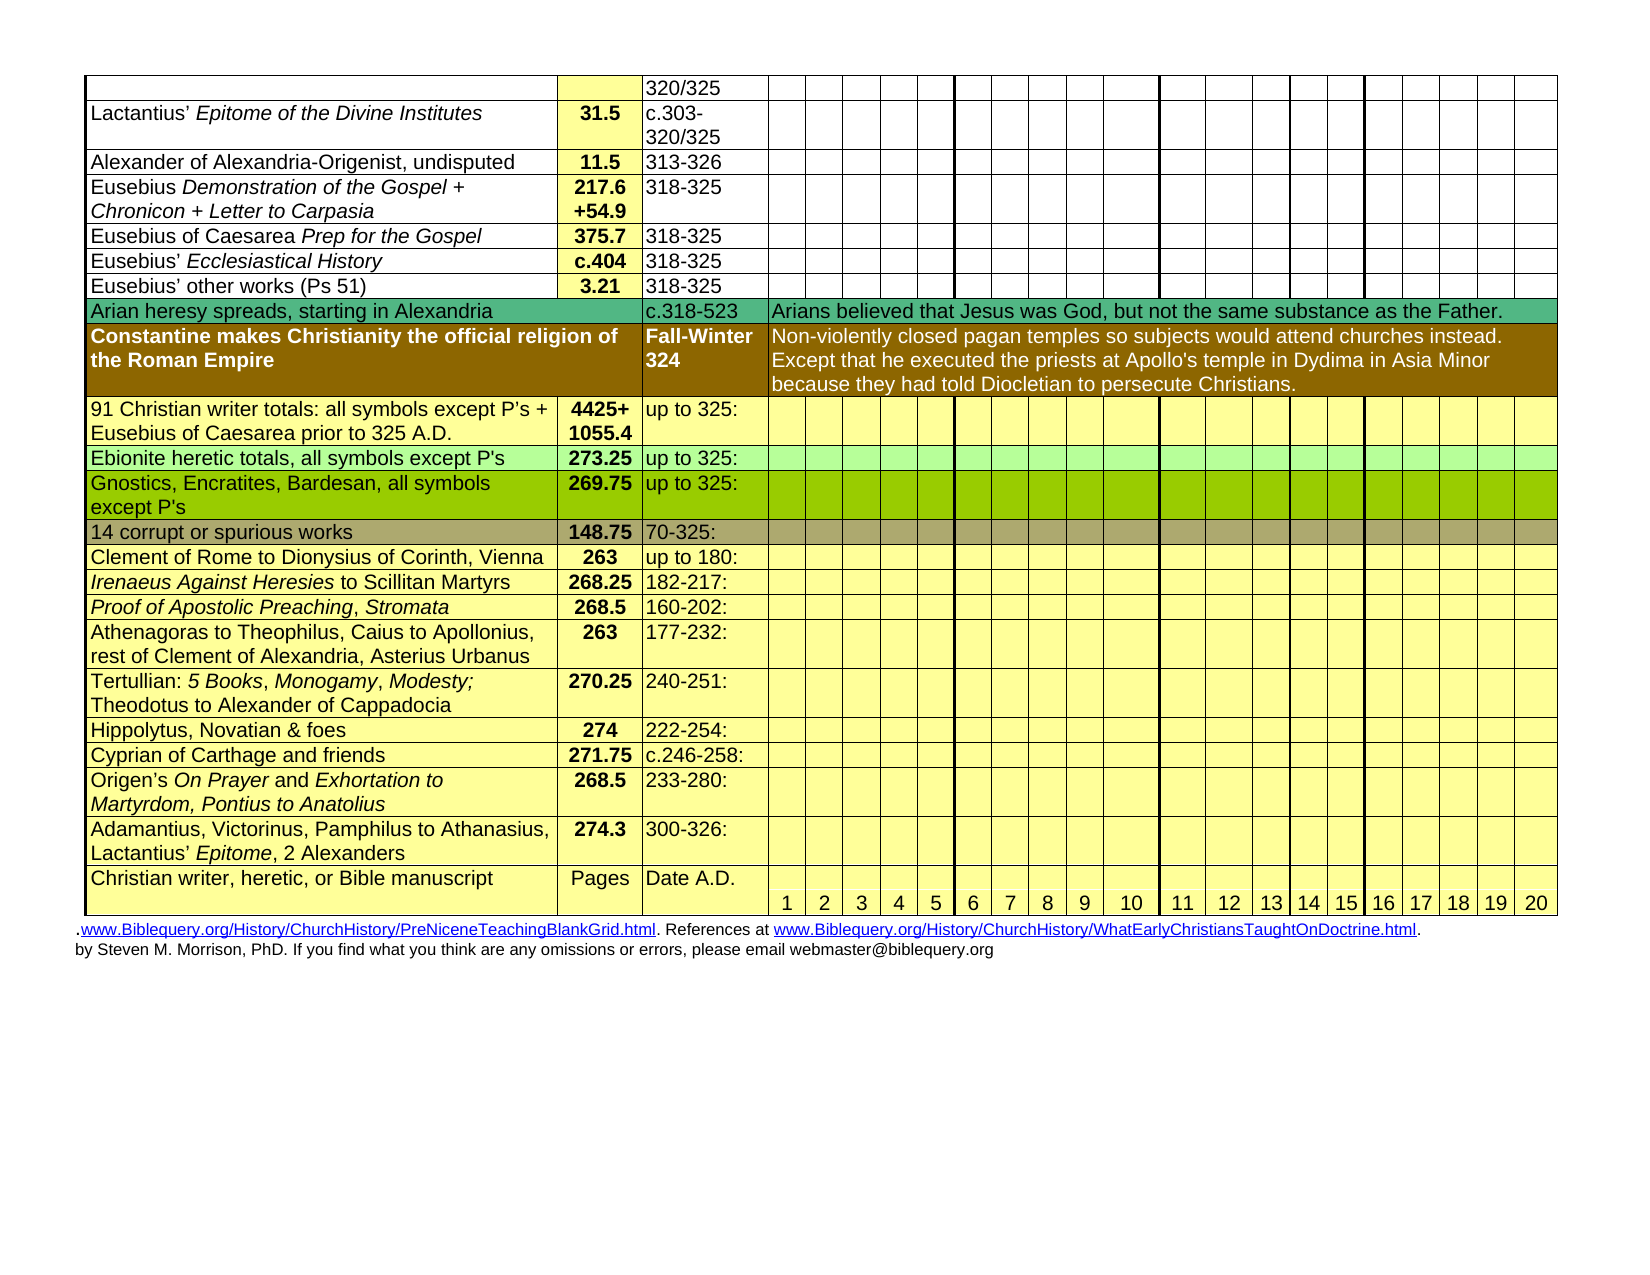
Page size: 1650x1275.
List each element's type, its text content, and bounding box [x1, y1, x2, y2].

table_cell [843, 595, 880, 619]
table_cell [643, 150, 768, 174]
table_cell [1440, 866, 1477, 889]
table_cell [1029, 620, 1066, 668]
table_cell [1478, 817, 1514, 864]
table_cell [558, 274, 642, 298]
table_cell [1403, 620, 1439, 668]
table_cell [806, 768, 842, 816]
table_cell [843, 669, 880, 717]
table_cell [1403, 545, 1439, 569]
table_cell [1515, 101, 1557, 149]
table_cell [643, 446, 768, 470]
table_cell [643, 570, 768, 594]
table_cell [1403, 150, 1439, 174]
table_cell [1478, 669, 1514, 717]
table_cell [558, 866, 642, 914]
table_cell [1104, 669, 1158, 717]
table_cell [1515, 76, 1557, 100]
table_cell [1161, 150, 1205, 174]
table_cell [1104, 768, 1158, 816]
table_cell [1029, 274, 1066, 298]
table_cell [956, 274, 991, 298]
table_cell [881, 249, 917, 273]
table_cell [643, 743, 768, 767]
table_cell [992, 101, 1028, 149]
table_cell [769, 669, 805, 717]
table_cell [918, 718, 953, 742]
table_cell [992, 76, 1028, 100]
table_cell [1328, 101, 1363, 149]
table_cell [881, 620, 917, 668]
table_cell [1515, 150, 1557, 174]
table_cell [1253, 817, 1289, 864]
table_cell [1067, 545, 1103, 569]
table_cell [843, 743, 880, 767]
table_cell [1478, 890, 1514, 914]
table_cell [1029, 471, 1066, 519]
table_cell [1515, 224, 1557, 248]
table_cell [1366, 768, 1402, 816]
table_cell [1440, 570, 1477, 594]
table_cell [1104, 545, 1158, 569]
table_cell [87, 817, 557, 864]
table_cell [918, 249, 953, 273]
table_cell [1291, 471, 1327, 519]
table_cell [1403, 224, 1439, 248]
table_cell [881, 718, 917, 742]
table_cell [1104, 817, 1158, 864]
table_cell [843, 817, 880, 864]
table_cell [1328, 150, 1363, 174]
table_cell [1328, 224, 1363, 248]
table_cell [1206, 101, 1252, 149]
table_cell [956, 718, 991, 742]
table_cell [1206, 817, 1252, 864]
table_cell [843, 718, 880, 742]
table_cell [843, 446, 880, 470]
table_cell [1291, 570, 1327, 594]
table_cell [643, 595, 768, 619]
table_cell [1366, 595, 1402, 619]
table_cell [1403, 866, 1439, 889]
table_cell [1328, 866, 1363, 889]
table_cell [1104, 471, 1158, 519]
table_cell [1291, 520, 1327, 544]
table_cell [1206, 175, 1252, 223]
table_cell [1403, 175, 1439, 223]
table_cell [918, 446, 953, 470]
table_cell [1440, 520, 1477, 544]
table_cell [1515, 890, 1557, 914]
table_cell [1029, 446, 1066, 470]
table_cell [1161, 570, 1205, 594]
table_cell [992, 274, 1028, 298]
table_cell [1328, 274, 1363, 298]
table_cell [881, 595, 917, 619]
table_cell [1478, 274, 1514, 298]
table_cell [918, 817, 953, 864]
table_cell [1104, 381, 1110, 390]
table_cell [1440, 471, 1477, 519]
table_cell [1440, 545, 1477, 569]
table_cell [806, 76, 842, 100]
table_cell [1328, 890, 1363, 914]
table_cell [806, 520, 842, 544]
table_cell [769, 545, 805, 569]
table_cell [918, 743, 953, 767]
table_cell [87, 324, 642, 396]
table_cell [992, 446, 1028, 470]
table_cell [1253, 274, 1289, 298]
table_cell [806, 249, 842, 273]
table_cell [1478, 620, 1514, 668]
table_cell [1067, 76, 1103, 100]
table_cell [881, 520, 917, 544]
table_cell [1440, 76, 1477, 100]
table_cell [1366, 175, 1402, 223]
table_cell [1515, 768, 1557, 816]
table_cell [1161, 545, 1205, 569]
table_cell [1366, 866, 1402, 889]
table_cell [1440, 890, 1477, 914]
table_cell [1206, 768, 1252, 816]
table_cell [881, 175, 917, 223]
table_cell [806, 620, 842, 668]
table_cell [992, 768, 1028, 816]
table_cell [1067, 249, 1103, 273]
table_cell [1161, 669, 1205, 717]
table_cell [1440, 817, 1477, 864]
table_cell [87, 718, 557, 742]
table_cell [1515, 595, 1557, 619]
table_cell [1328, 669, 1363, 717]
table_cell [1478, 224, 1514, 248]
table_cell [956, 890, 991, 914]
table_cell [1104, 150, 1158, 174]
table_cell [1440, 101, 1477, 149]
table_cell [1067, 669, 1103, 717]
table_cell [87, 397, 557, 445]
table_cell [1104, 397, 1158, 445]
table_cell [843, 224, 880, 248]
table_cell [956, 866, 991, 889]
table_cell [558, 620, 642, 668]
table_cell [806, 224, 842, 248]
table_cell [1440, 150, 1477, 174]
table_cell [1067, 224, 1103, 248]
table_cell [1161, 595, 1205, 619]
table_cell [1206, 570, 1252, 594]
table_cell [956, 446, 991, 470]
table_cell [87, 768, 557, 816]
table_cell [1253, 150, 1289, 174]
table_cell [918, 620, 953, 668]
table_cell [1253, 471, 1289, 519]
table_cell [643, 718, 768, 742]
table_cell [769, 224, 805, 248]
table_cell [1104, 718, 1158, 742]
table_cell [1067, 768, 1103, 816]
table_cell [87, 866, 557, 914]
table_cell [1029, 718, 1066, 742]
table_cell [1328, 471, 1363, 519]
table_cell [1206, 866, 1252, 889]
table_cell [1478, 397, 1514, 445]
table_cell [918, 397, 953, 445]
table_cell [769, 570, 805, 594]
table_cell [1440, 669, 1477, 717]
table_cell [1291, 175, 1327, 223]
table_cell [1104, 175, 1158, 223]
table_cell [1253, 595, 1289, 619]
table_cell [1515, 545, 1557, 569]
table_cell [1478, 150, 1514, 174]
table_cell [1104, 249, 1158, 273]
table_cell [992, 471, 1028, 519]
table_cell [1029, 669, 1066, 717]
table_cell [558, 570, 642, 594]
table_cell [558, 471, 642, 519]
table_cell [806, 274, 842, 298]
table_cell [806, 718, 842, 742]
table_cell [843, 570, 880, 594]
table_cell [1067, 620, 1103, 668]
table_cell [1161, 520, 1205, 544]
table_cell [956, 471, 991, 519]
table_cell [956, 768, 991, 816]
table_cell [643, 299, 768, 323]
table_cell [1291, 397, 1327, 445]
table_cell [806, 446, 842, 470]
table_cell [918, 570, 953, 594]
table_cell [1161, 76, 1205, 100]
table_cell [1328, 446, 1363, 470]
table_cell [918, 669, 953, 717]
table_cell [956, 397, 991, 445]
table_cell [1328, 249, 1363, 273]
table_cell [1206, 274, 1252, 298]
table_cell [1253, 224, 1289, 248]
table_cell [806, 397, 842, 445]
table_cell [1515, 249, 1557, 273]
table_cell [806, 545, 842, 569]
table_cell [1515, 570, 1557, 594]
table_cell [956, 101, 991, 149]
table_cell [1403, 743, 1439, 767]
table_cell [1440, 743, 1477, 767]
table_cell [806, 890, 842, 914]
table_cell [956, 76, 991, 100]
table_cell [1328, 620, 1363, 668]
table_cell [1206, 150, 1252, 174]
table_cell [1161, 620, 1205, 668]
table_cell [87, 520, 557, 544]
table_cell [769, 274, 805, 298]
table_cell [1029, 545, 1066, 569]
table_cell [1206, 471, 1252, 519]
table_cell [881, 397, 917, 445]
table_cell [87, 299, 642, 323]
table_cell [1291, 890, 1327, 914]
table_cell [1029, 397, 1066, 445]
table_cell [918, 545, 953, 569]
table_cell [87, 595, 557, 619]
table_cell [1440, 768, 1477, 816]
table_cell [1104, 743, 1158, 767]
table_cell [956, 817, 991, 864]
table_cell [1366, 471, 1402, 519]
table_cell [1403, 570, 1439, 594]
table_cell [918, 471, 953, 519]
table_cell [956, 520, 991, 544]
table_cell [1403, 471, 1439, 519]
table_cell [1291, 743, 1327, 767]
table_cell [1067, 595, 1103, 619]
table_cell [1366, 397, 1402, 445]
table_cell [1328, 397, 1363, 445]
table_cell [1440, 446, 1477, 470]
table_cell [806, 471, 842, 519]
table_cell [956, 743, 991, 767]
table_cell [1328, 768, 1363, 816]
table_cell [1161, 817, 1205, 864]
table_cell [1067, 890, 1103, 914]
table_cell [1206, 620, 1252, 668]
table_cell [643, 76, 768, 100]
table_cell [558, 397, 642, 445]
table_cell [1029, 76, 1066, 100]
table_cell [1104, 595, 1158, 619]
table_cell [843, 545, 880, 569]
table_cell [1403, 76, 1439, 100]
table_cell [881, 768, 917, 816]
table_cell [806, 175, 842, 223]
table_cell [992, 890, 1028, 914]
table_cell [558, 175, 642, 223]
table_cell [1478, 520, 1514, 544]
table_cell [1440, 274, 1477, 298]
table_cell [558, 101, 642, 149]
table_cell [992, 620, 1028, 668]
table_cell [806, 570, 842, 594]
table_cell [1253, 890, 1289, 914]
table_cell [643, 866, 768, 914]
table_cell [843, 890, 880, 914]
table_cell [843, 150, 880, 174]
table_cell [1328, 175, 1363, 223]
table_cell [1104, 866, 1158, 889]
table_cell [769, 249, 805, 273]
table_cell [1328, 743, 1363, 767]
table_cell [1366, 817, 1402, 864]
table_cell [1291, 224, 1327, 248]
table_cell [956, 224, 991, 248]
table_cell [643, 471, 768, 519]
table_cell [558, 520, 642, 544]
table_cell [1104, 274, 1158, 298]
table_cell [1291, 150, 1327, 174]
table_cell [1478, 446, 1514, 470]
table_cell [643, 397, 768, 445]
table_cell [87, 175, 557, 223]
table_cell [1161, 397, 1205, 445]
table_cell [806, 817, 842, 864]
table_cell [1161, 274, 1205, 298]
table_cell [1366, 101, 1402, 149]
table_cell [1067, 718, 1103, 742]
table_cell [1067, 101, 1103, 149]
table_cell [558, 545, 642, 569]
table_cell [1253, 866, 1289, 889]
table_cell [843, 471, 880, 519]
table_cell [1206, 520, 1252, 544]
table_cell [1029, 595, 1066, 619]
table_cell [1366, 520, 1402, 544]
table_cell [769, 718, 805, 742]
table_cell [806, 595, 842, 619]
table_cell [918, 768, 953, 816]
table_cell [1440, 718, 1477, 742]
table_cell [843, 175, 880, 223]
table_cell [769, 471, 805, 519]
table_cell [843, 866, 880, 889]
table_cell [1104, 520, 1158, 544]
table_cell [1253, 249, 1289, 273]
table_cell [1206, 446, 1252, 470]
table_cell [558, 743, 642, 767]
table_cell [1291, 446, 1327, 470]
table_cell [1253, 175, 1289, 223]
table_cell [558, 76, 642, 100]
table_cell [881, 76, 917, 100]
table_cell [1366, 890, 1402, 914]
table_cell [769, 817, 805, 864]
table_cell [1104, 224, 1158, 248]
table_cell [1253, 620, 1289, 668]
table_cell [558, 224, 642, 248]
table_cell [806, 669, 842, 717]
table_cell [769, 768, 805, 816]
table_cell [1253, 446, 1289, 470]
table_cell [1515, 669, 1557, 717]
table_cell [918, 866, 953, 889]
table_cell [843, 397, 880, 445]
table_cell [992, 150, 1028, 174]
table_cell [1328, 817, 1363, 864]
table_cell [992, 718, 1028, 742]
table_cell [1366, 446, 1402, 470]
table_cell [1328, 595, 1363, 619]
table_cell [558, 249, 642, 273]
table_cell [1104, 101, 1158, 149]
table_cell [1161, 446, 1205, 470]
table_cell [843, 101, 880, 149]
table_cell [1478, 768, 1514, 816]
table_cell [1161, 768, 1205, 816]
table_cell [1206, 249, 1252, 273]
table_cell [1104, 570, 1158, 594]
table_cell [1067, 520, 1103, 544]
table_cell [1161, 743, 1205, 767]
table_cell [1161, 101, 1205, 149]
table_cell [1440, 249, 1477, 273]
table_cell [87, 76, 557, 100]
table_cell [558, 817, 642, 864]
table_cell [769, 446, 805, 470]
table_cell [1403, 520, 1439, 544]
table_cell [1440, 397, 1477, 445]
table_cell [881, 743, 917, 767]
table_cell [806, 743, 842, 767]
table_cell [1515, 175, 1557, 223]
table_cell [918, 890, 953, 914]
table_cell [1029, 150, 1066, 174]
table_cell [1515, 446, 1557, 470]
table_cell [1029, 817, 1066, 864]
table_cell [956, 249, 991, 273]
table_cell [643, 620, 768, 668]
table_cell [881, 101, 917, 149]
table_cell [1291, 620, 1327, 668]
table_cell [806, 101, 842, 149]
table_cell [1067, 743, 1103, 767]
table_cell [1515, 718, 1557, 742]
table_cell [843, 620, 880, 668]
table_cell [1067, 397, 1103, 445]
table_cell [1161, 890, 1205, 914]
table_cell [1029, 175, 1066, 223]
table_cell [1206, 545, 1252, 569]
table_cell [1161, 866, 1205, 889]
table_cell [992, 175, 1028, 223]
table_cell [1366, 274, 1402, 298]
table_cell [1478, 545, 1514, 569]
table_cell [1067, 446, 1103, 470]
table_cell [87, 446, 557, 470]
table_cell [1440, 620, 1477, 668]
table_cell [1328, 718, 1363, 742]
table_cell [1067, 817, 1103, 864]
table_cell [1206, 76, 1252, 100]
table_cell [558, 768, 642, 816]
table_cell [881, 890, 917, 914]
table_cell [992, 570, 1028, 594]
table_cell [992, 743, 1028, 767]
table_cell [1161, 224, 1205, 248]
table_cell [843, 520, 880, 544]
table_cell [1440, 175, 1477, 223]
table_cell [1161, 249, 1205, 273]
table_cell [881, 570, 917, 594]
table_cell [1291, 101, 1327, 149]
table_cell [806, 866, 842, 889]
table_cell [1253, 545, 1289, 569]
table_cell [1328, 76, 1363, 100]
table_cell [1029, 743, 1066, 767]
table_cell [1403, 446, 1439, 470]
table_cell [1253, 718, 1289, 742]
text .www.Biblequery.org/History/ChurchHistory/PreNiceneTeachingBlankGrid.html. References at www.Biblequery.org/History/ChurchHistory/WhatEarlyChristiansTaughtOnDoctrine.html. [75, 916, 1575, 939]
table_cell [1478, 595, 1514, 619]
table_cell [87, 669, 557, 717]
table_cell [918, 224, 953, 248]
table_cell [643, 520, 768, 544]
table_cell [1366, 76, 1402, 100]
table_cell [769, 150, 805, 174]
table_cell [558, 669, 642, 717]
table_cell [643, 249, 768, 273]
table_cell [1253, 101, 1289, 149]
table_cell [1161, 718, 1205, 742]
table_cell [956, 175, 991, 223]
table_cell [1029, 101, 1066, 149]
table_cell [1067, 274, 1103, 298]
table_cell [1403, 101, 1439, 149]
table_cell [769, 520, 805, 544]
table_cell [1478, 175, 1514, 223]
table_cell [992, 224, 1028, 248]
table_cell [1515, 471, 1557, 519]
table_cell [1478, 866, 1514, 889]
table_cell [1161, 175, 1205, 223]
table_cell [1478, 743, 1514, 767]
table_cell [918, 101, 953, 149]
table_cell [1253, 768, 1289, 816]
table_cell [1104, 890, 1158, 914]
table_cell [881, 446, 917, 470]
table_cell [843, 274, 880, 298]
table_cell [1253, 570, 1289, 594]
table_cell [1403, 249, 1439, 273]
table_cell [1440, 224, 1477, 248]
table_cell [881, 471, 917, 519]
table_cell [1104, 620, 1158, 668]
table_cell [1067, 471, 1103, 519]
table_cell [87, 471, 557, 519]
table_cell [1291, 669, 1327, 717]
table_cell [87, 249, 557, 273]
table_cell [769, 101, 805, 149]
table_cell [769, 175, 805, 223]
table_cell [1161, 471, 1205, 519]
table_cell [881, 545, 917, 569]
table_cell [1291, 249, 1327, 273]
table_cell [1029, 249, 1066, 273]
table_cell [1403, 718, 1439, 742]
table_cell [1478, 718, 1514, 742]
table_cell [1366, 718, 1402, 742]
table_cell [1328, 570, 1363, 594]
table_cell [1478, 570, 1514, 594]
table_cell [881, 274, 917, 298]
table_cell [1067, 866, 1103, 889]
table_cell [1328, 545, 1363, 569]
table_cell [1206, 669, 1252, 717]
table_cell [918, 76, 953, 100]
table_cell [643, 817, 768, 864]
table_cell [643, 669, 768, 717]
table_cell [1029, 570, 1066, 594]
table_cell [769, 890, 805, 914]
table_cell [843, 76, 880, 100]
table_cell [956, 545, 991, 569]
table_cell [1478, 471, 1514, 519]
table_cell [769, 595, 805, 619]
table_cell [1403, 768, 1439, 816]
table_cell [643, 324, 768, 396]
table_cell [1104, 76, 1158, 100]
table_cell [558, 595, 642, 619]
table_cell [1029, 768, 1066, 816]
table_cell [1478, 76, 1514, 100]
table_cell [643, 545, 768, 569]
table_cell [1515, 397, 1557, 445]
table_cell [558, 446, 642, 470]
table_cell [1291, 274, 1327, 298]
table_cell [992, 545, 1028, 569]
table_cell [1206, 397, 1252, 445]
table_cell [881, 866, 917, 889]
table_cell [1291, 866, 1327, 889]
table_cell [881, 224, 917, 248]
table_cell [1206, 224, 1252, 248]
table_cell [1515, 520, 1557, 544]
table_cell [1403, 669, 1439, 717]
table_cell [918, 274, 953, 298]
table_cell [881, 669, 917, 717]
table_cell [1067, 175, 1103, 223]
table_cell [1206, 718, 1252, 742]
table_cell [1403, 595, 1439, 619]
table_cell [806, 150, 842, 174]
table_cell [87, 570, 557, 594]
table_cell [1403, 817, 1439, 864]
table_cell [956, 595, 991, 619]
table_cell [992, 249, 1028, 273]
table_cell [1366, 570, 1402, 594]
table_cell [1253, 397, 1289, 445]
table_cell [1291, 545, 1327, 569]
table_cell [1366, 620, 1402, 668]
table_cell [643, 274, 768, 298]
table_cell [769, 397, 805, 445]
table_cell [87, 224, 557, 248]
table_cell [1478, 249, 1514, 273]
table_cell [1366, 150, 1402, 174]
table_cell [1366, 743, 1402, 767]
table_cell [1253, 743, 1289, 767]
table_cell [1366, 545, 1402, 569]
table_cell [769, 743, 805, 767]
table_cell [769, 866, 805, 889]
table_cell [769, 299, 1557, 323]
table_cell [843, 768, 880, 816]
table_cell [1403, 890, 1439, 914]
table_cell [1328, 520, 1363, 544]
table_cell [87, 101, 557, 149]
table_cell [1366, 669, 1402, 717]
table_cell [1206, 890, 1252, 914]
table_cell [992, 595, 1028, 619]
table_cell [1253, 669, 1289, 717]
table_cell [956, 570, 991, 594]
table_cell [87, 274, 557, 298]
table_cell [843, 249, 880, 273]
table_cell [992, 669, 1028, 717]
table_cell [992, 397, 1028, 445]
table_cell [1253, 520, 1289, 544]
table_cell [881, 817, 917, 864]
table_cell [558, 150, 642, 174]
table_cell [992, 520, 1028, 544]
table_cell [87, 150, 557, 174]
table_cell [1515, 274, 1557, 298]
text by Steven M. Morrison, PhD. If you find what you think are any omissions or errors, please email webmaster@biblequery.org [75, 939, 1575, 959]
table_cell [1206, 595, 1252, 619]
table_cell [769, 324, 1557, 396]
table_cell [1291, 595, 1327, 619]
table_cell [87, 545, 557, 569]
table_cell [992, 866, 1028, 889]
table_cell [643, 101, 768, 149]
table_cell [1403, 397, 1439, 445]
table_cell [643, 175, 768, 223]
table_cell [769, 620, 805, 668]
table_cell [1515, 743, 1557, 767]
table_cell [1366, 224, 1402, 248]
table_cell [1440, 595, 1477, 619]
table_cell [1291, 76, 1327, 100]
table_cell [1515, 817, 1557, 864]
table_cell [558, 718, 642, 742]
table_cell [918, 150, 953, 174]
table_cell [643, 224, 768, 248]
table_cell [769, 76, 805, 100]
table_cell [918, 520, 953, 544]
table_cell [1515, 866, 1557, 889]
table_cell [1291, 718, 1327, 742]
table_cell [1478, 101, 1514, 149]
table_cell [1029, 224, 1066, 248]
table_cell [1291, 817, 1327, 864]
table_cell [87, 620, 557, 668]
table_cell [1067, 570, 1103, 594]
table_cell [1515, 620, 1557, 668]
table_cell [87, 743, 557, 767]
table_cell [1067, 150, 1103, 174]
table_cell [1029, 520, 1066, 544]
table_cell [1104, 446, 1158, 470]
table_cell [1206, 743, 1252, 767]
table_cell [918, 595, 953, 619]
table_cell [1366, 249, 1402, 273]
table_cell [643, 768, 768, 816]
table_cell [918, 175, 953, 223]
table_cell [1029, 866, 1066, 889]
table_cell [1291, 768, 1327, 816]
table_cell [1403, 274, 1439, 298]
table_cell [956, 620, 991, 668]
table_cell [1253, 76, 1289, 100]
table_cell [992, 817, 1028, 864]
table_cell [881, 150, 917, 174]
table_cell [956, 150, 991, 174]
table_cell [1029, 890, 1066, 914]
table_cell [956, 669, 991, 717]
